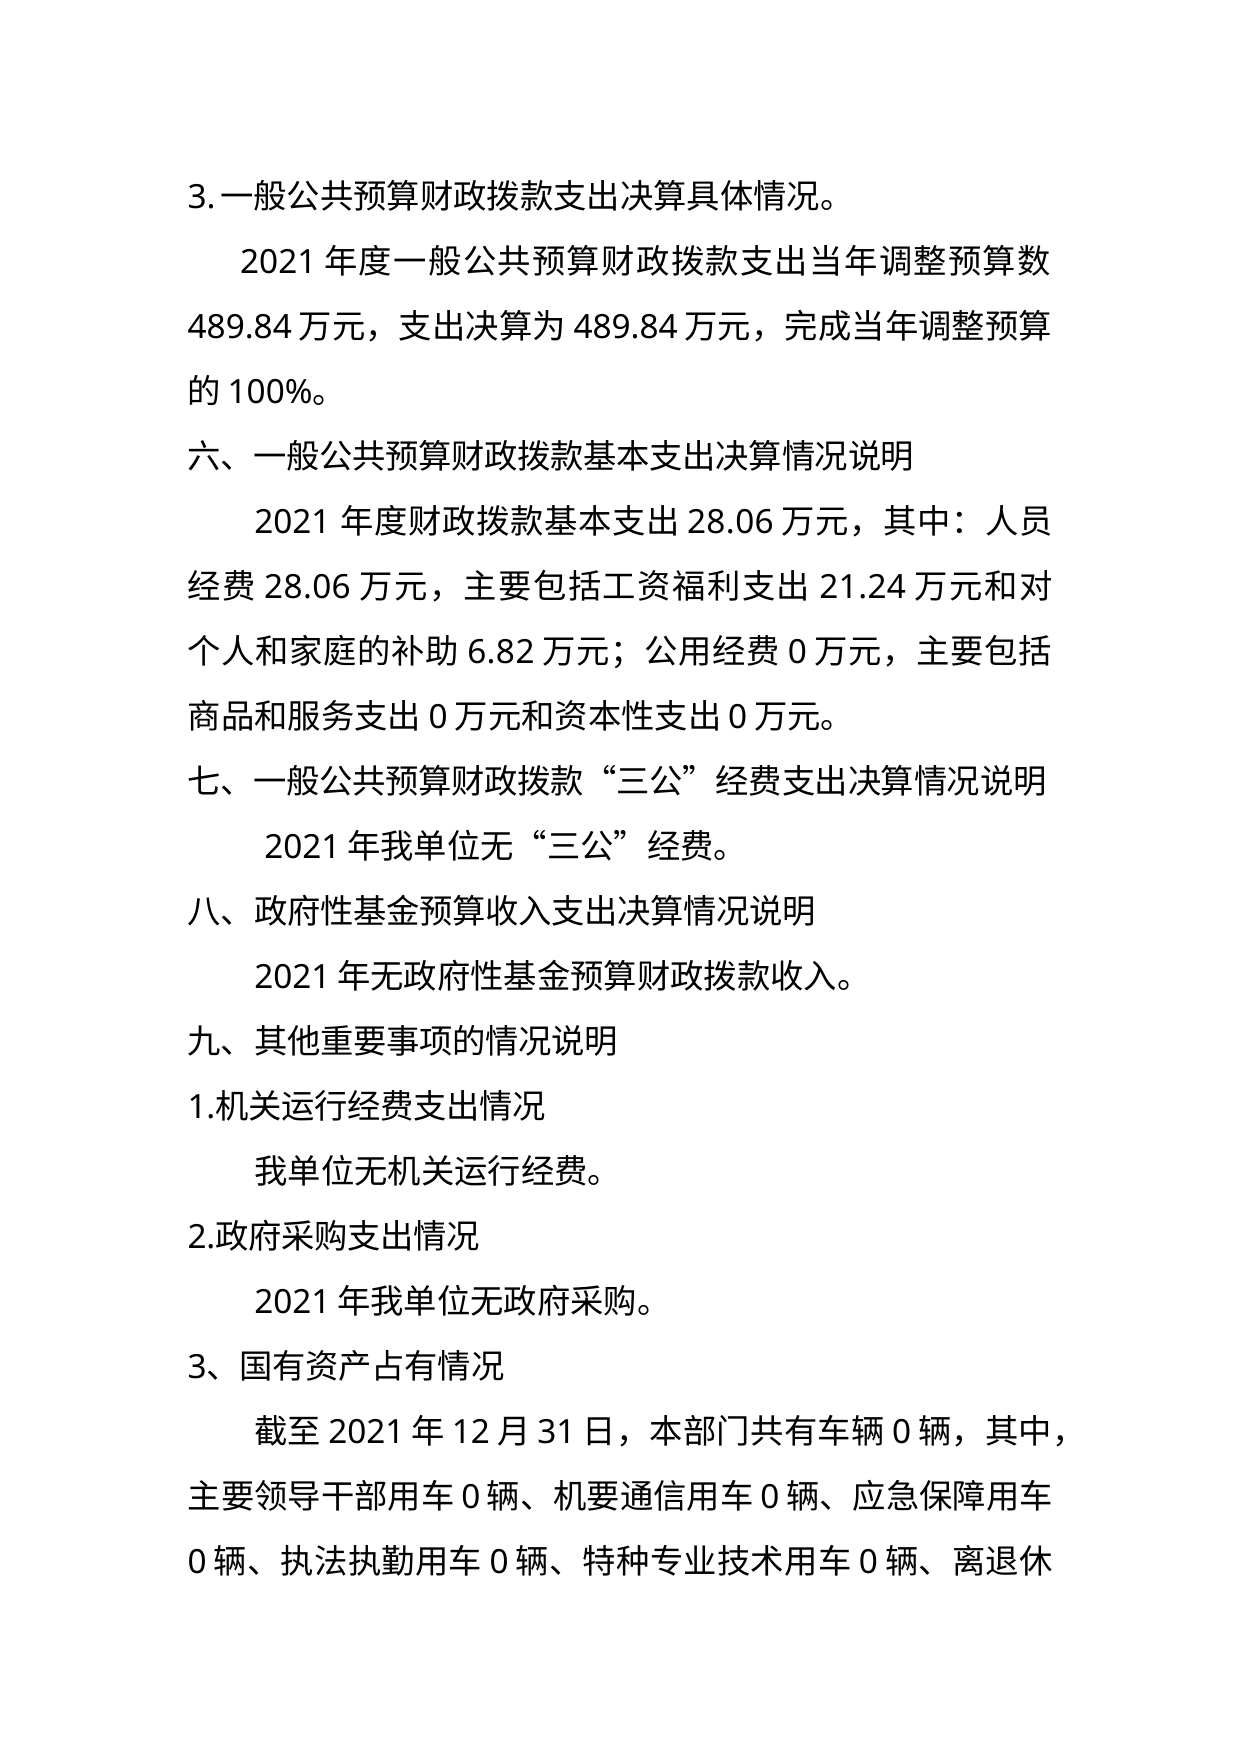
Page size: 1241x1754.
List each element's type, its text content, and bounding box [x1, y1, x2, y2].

text 2021年无政府性基金预算财政拨款收入。 [187, 942, 1053, 1007]
text 2021 年度财政拨款基本支出28.06万元，其中：人员经费28.06万元，主要包括工资福利支出21.24万元和对个人和家庭的补助6.82万元；公用经费0万元，主要包括商品和服务支出 0万元和资本性支出0万元。 [187, 487, 1053, 747]
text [187, 1397, 1053, 1592]
text 3、国有资产占有情况 [187, 1332, 1053, 1397]
text 我单位无机关运行经费。 [187, 1137, 1053, 1202]
list 一般公共预算财政拨款支出决算具体情况。 [187, 162, 1053, 227]
text 2.政府采购支出情况 [187, 1202, 1053, 1267]
text 1.机关运行经费支出情况 [187, 1072, 1053, 1137]
text 2021年我单位无“三公”经费。 [187, 812, 1053, 877]
list 其他重要事项的情况说明 [187, 1007, 1053, 1072]
list 政府性基金预算收入支出决算情况说明 [187, 877, 1053, 942]
text 六、一般公共预算财政拨款基本支出决算情况说明 [187, 422, 1053, 487]
text 2021年我单位无政府采购。 [187, 1267, 1053, 1332]
text 七、一般公共预算财政拨款“三公”经费支出决算情况说明 [187, 747, 1053, 812]
list 般 2021年度一般公共预算财政拨款支出当年调整预算数489.84万元，支出决算为489.84万元，完成当年调整预算的100%。 [187, 227, 1053, 422]
